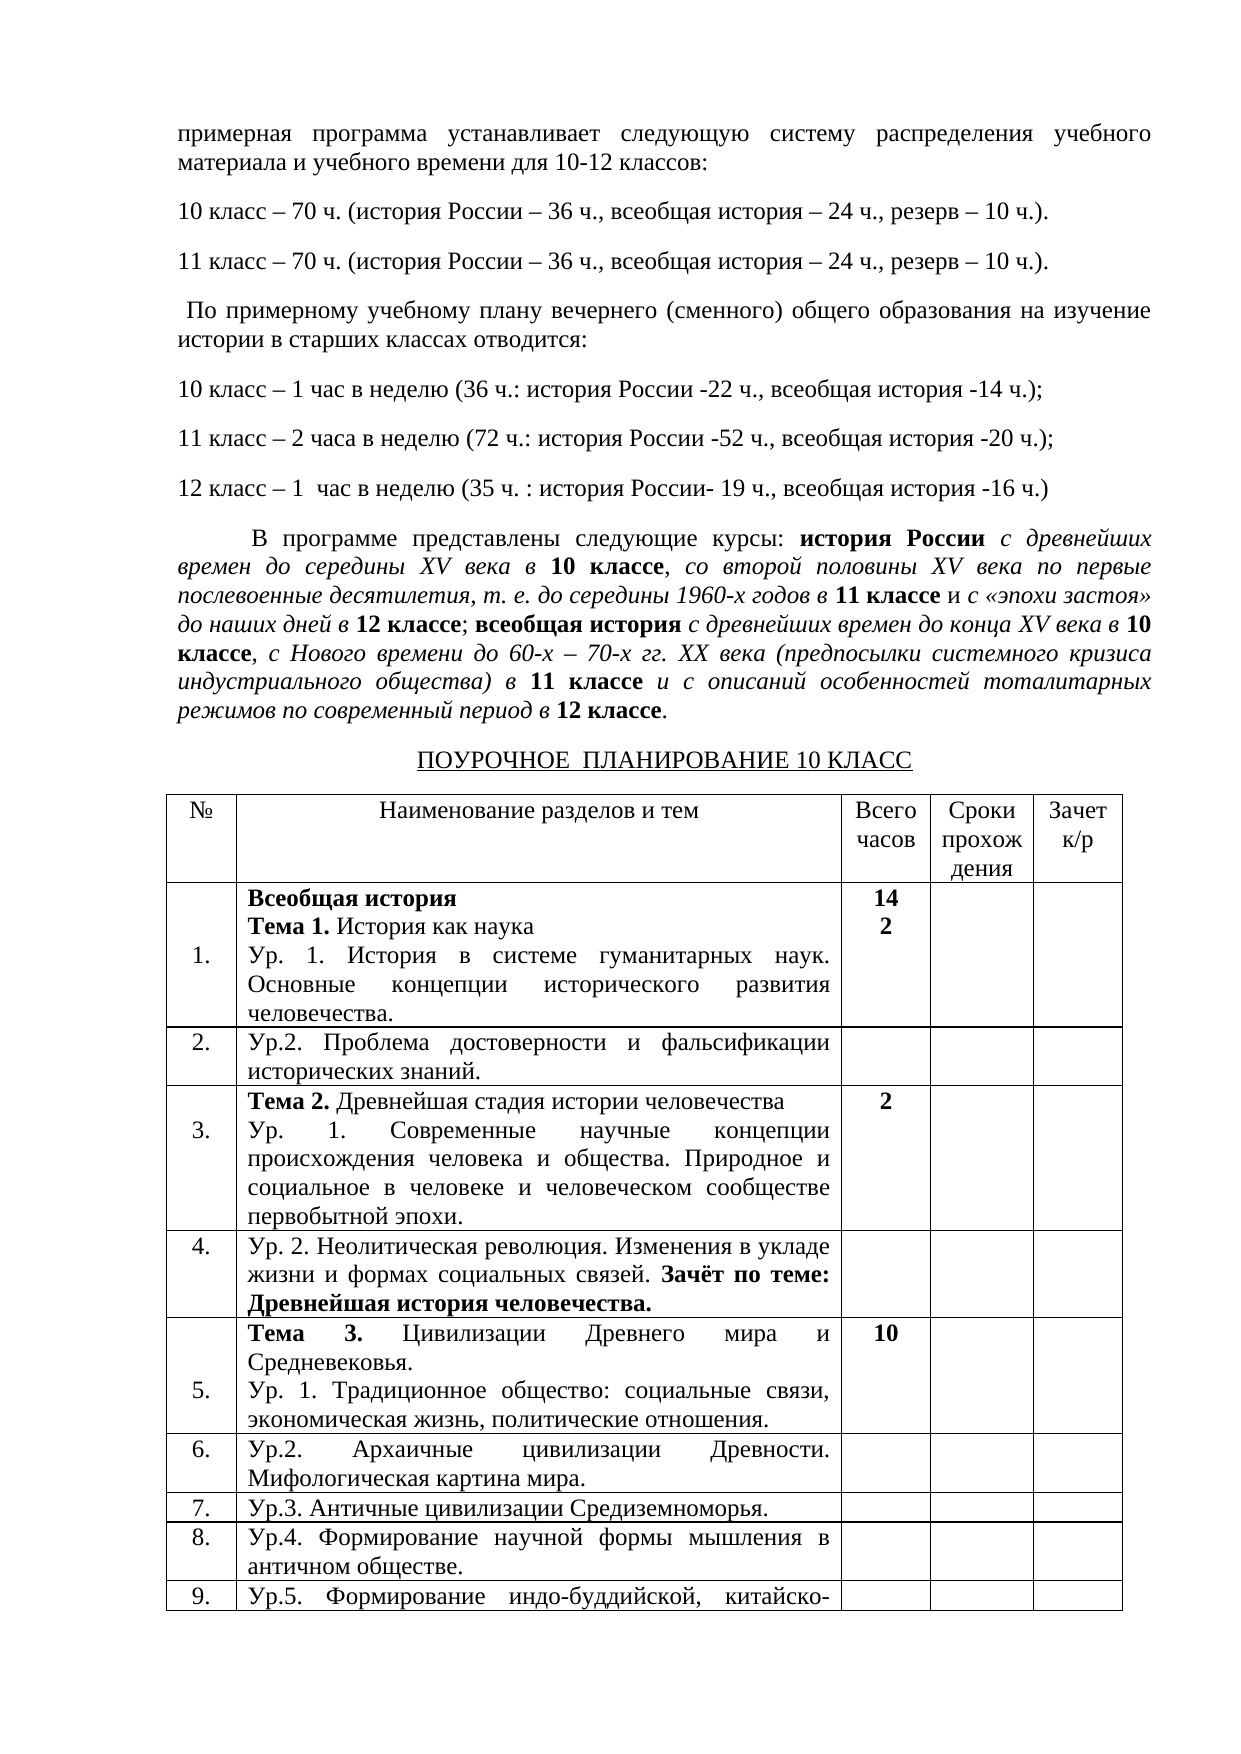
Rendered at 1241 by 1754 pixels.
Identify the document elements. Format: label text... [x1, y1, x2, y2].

table_cell [1034, 1231, 1122, 1317]
table_cell [842, 1523, 930, 1580]
table_cell [1034, 1318, 1122, 1433]
table_cell [931, 1231, 1033, 1317]
table_cell [1034, 1086, 1122, 1230]
table_header № [167, 795, 236, 882]
table_cell [931, 1493, 1033, 1521]
table_cell [1034, 1028, 1122, 1085]
table_cell Ур.2. Архаичные цивилизации Древности. Мифологическая картина мира. [237, 1434, 841, 1492]
table_cell 4. [167, 1231, 236, 1317]
text В программе представлены следующие курсы: история России с древнейших времен до середины XV века в 10 классе, со второй половины XV века по первые послевоенные десятилетия, т. е. до середины 1960-х годов в 11 классе и с «эпохи застоя» до наших дней в 12 классе; всеобщая история с древнейших времен до конца XV века в 10 классе, с Нового времени до 60-х – 70-х гг. XX века (предпосылки системного кризиса индустриального общества) в 11 классе и с описаний особенностей тоталитарных режимов по современный период в 12 классе. [177, 523, 1152, 724]
table_cell [1034, 883, 1122, 1026]
table_cell [931, 883, 1033, 1026]
table_cell 2 [842, 1086, 930, 1230]
table_header Всего часов [842, 795, 930, 882]
table_header Наименование разделов и тем [237, 795, 841, 882]
table_cell Ур.3. Античные цивилизации Средиземноморья. [237, 1493, 841, 1521]
table_cell [842, 1581, 930, 1610]
table_cell Ур.4. Формирование научной формы мышления в античном обществе. [237, 1523, 841, 1580]
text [177, 118, 1152, 176]
table_cell Тема 2. Древнейшая стадия истории человечества Ур. 1. Современные научные концепции происхождения человека и общества. Природное и социальное в человеке и человеческом сообществе первобытной эпохи. [237, 1086, 841, 1230]
table_cell [931, 1028, 1033, 1085]
table_cell [931, 1523, 1033, 1580]
table_cell 14 2 [842, 883, 930, 1026]
table_cell [842, 1493, 930, 1521]
table_cell 2. [167, 1028, 236, 1085]
table_cell 6. [167, 1434, 236, 1492]
table_cell [1034, 1581, 1122, 1610]
table_cell 5. [167, 1318, 236, 1433]
text 11 класс – 2 часа в неделю (72 ч.: история России -52 ч., всеобщая история -20 ч.); [177, 423, 1152, 452]
text ПОУРОЧНОЕ ПЛАНИРОВАНИЕ 10 КЛАСС [177, 745, 1152, 773]
table_cell Ур. 2. Неолитическая революция. Изменения в укладе жизни и формах социальных связей. Зачёт по теме: Древнейшая история человечества. [237, 1231, 841, 1317]
table_cell [931, 1318, 1033, 1433]
table_cell [842, 1028, 930, 1085]
text 10 класс – 70 ч. (история России – 36 ч., всеобщая история – 24 ч., резерв – 10 ч.). [177, 196, 1152, 225]
table_cell [931, 1434, 1033, 1492]
table_cell 8. [167, 1523, 236, 1580]
table_cell 10 [842, 1318, 930, 1433]
table_cell [1034, 1434, 1122, 1492]
table_cell 9. [167, 1581, 236, 1610]
table_cell Ур.2. Проблема достоверности и фальсификации исторических знаний. [237, 1028, 841, 1085]
table_cell [842, 1231, 930, 1317]
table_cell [237, 1581, 841, 1610]
text 12 класс – 1 час в неделю (35 ч. : история России- 19 ч., всеобщая история -16 ч.) [177, 473, 1152, 502]
table_cell Всеобщая история Тема 1. История как наука Ур. 1. История в системе гуманитарных наук. Основные концепции исторического развития человечества. [237, 883, 841, 1026]
table_cell 3. [167, 1086, 236, 1230]
table_cell Тема 3. Цивилизации Древнего мира и Средневековья. Ур. 1. Традиционное общество: социальные связи, экономическая жизнь, политические отношения. [237, 1318, 841, 1433]
table_cell 1. [167, 883, 236, 1026]
text 10 класс – 1 час в неделю (36 ч.: история России -22 ч., всеобщая история -14 ч.); [177, 374, 1152, 403]
table_cell 7. [167, 1493, 236, 1521]
table_cell [931, 1581, 1033, 1610]
table_header Сроки прохождения [931, 795, 1033, 882]
table_cell [931, 1086, 1033, 1230]
table_header Зачет к/р [1034, 795, 1122, 882]
table_cell [1034, 1523, 1122, 1580]
table_cell [1034, 1493, 1122, 1521]
text 11 класс – 70 ч. (история России – 36 ч., всеобщая история – 24 ч., резерв – 10 ч.). [177, 246, 1152, 275]
text По примерному учебному плану вечернего (сменного) общего образования на изучение истории в старших классах отводится: [177, 296, 1152, 353]
table_cell [842, 1434, 930, 1492]
